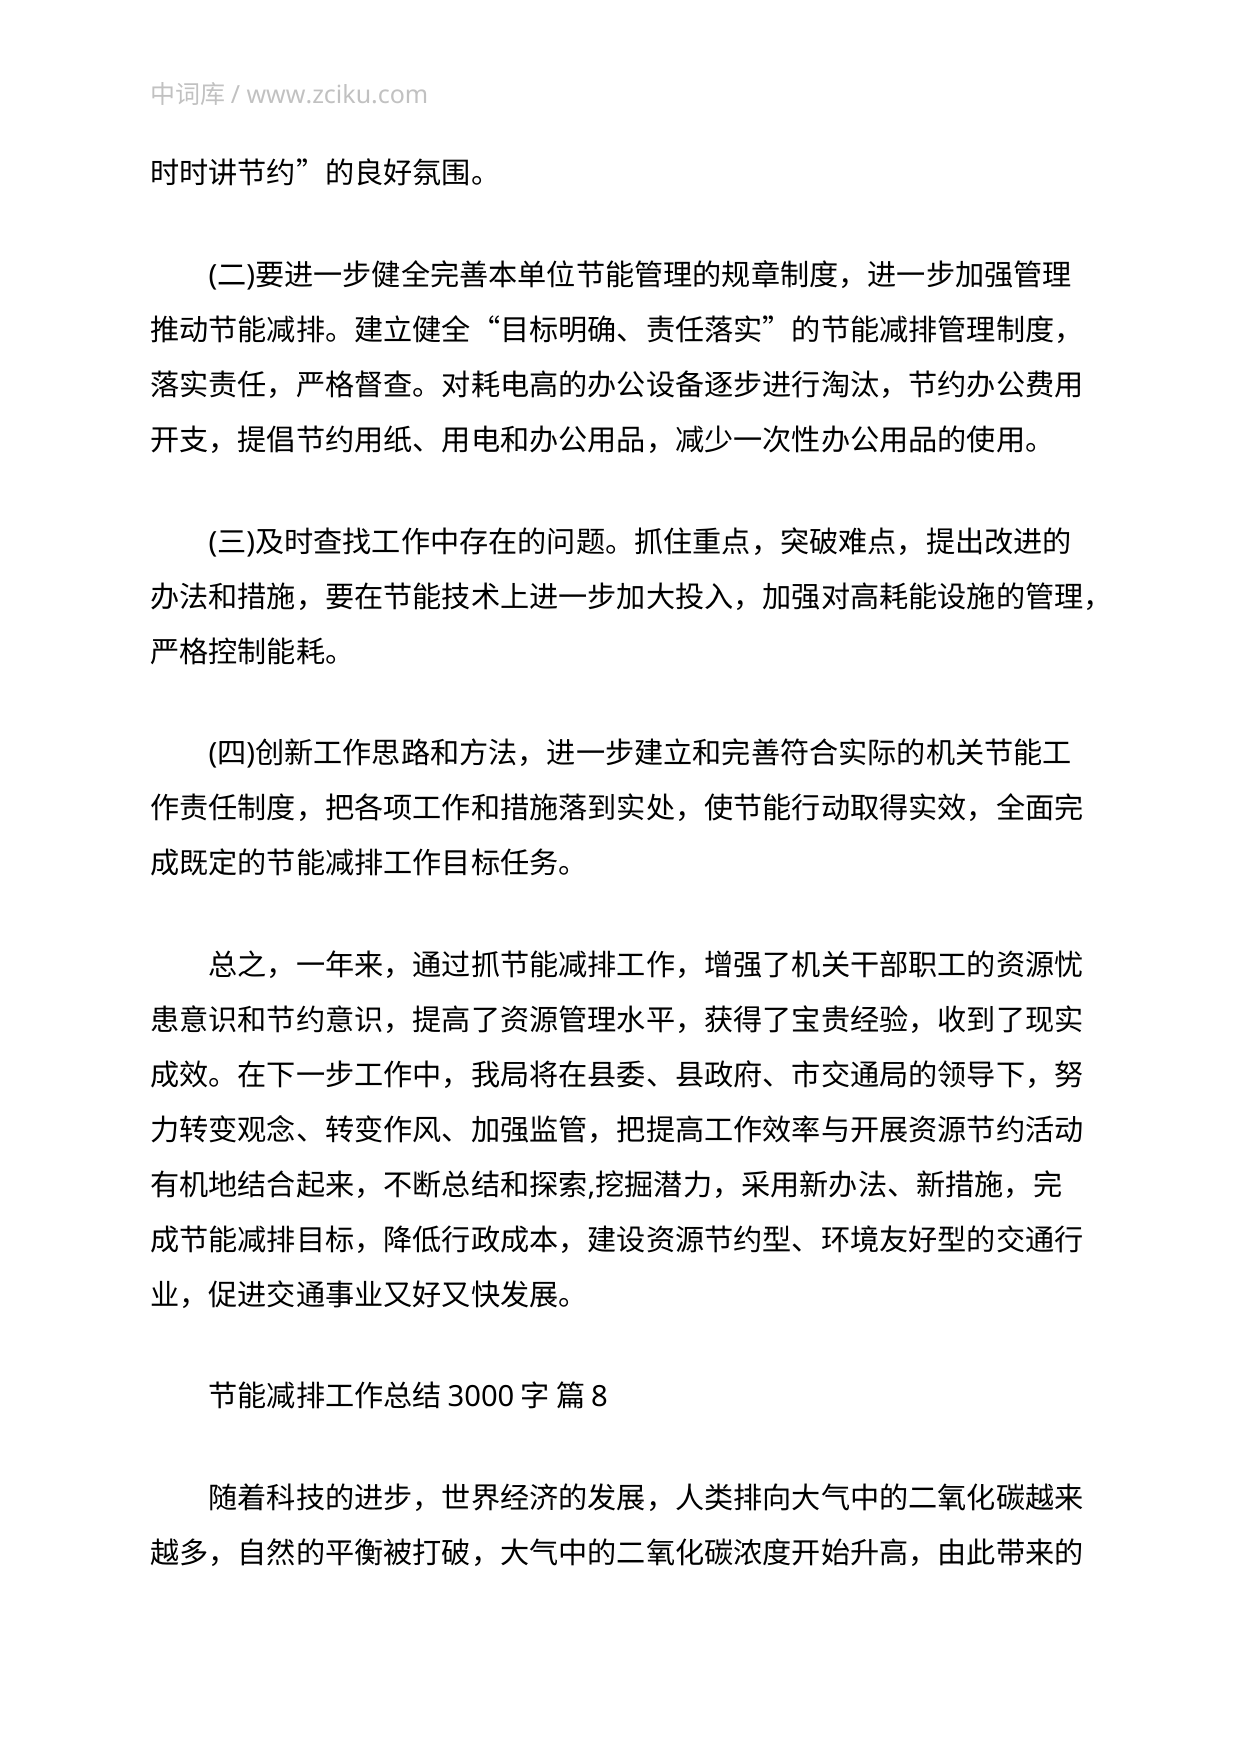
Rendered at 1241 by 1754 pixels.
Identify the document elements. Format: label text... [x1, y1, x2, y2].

text (二)要进一步健全完善本单位节能管理的规章制度，进一步加强管理推动节能减排。建立健全“目标明确、责任落实”的节能减排管理制度，落实责任，严格督查。对耗电高的办公设备逐步进行淘汰，节约办公费用开支，提倡节约用纸、用电和办公用品，减少一次性办公用品的使用。 [150, 252, 1090, 459]
text 总之，一年来，通过抓节能减排工作，增强了机关干部职工的资源忧患意识和节约意识，提高了资源管理水平，获得了宝贵经验，收到了现实成效。在下一步工作中，我局将在县委、县政府、市交通局的领导下，努力转变观念、转变作风、加强监管，把提高工作效率与开展资源节约活动有机地结合起来，不断总结和探索,挖掘潜力，采用新办法、新措施，完成节能减排目标，降低行政成本，建设资源节约型、环境友好型的交通行业，促进交通事业又好又快发展。 [150, 942, 1090, 1313]
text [150, 1475, 1090, 1572]
text (四)创新工作思路和方法，进一步建立和完善符合实际的机关节能工作责任制度，把各项工作和措施落到实处，使节能行动取得实效，全面完成既定的节能减排工作目标任务。 [150, 730, 1090, 882]
text (三)及时查找工作中存在的问题。抓住重点，突破难点，提出改进的办法和措施，要在节能技术上进一步加大投入，加强对高耗能设施的管理，严格控制能耗。 [150, 518, 1090, 671]
text 节能减排工作总结3000字 篇8 [150, 1373, 1090, 1415]
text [150, 150, 1090, 192]
